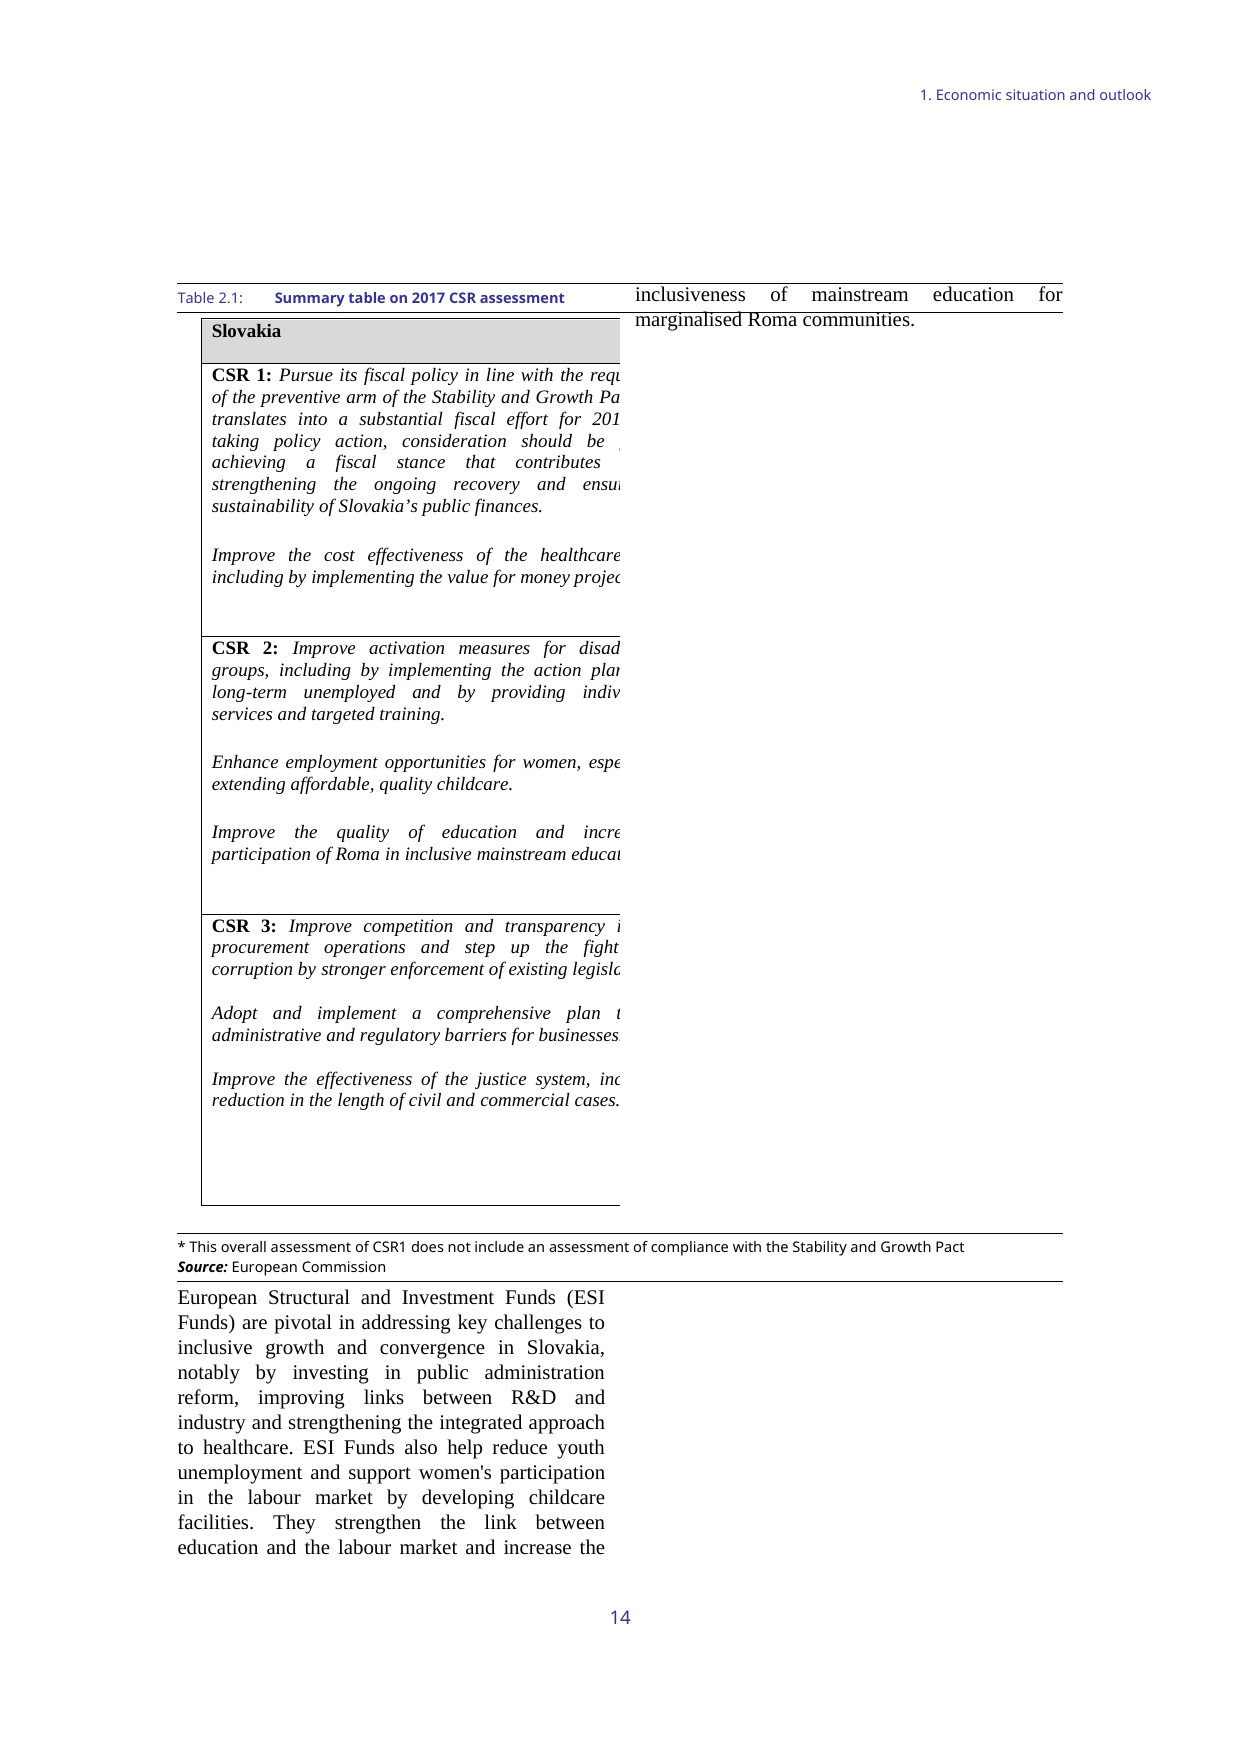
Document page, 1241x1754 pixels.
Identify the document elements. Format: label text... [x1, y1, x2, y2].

table_cell * This overall assessment of CSR1 does not include an assessment of compliance with the Stability and Growth Pact Source: European Commission [177, 1234, 620, 1281]
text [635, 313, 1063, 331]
text European Structural and Investment Funds (ESI Funds) are pivotal in addressing key challenges to inclusive growth and convergence in Slovakia, notably by investing in public administration reform, improving links between R&D and industry and strengthening the integrated approach to healthcare. ESI Funds also help reduce youth unemployment and support women's participation in the labour market by developing childcare facilities. They strengthen the link between education and the labour market and increase the inclusiveness of mainstream education for marginalised Roma communities. [177, 1284, 605, 1559]
table_cell [177, 319, 620, 1232]
table_cell Table 2.1: Summary table on 2017 CSR assessment [177, 284, 620, 312]
